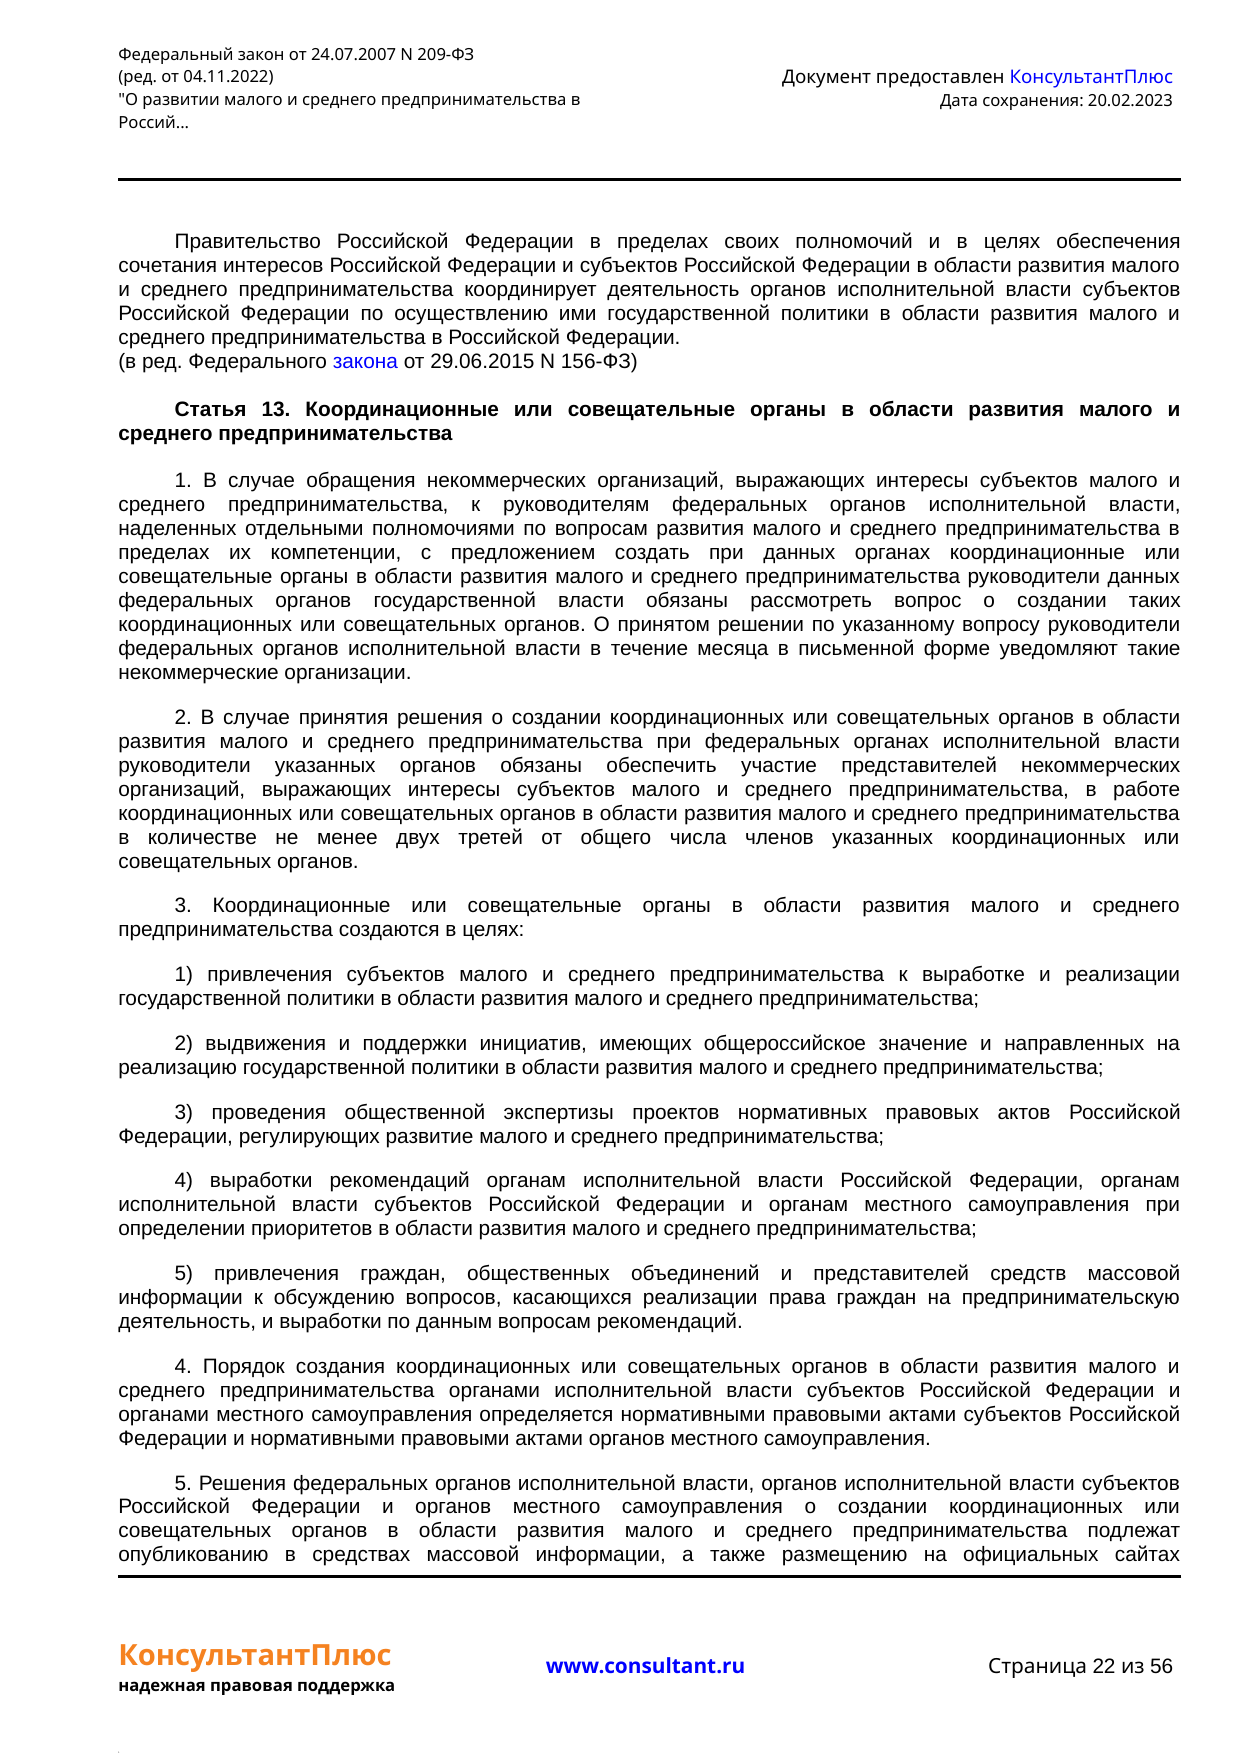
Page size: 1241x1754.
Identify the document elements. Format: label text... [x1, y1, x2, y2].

text 2) выдвижения и поддержки инициатив, имеющих общероссийское значение и направленных на реализацию государственной политики в области развития малого и среднего предпринимательства; [118, 1031, 1181, 1079]
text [118, 1470, 1181, 1566]
text 3) проведения общественной экспертизы проектов нормативных правовых актов Российской Федерации, регулирующих развитие малого и среднего предпринимательства; [118, 1099, 1181, 1147]
text 2. В случае принятия решения о создании координационных или совещательных органов в области развития малого и среднего предпринимательства при федеральных органах исполнительной власти руководители указанных органов обязаны обеспечить участие представителей некоммерческих организаций, выражающих интересы субъектов малого и среднего предпринимательства, в работе координационных или совещательных органов в области развития малого и среднего предпринимательства в количестве не менее двух третей от общего числа членов указанных координационных или совещательных органов. [118, 705, 1181, 872]
text 4. Порядок создания координационных или совещательных органов в области развития малого и среднего предпринимательства органами исполнительной власти субъектов Российской Федерации и органами местного самоуправления определяется нормативными правовыми актами субъектов Российской Федерации и нормативными правовыми актами органов местного самоуправления. [118, 1354, 1181, 1449]
text 5) привлечения граждан, общественных объединений и представителей средств массовой информации к обсуждению вопросов, касающихся реализации права граждан на предпринимательскую деятельность, и выработки по данным вопросам рекомендаций. [118, 1261, 1181, 1333]
text 1. В случае обращения некоммерческих организаций, выражающих интересы субъектов малого и среднего предпринимательства, к руководителям федеральных органов исполнительной власти, наделенных отдельными полномочиями по вопросам развития малого и среднего предпринимательства в пределах их компетенции, с предложением создать при данных органах координационные или совещательные органы в области развития малого и среднего предпринимательства руководители данных федеральных органов государственной власти обязаны рассмотреть вопрос о создании таких координационных или совещательных органов. О принятом решении по указанному вопросу руководители федеральных органов исполнительной власти в течение месяца в письменной форме уведомляют такие некоммерческие организации. [118, 468, 1181, 684]
text 4) выработки рекомендаций органам исполнительной власти Российской Федерации, органам исполнительной власти субъектов Российской Федерации и органам местного самоуправления при определении приоритетов в области развития малого и среднего предпринимательства; [118, 1168, 1181, 1240]
text Правительство Российской Федерации в пределах своих полномочий и в целях обеспечения сочетания интересов Российской Федерации и субъектов Российской Федерации в области развития малого и среднего предпринимательства координирует деятельность органов исполнительной власти субъектов Российской Федерации по осуществлению ими государственной политики в области развития малого и среднего предпринимательства в Российской Федерации. [118, 229, 1181, 348]
text 1) привлечения субъектов малого и среднего предпринимательства к выработке и реализации государственной политики в области развития малого и среднего предпринимательства; [118, 962, 1181, 1010]
text 3. Координационные или совещательные органы в области развития малого и среднего предпринимательства создаются в целях: [118, 893, 1181, 941]
text (в ред. Федерального закона от 29.06.2015 N 156-ФЗ) [118, 348, 1181, 372]
title Статья 13. Координационные или совещательные органы в области развития малого и среднего предпринимательства [118, 396, 1181, 444]
